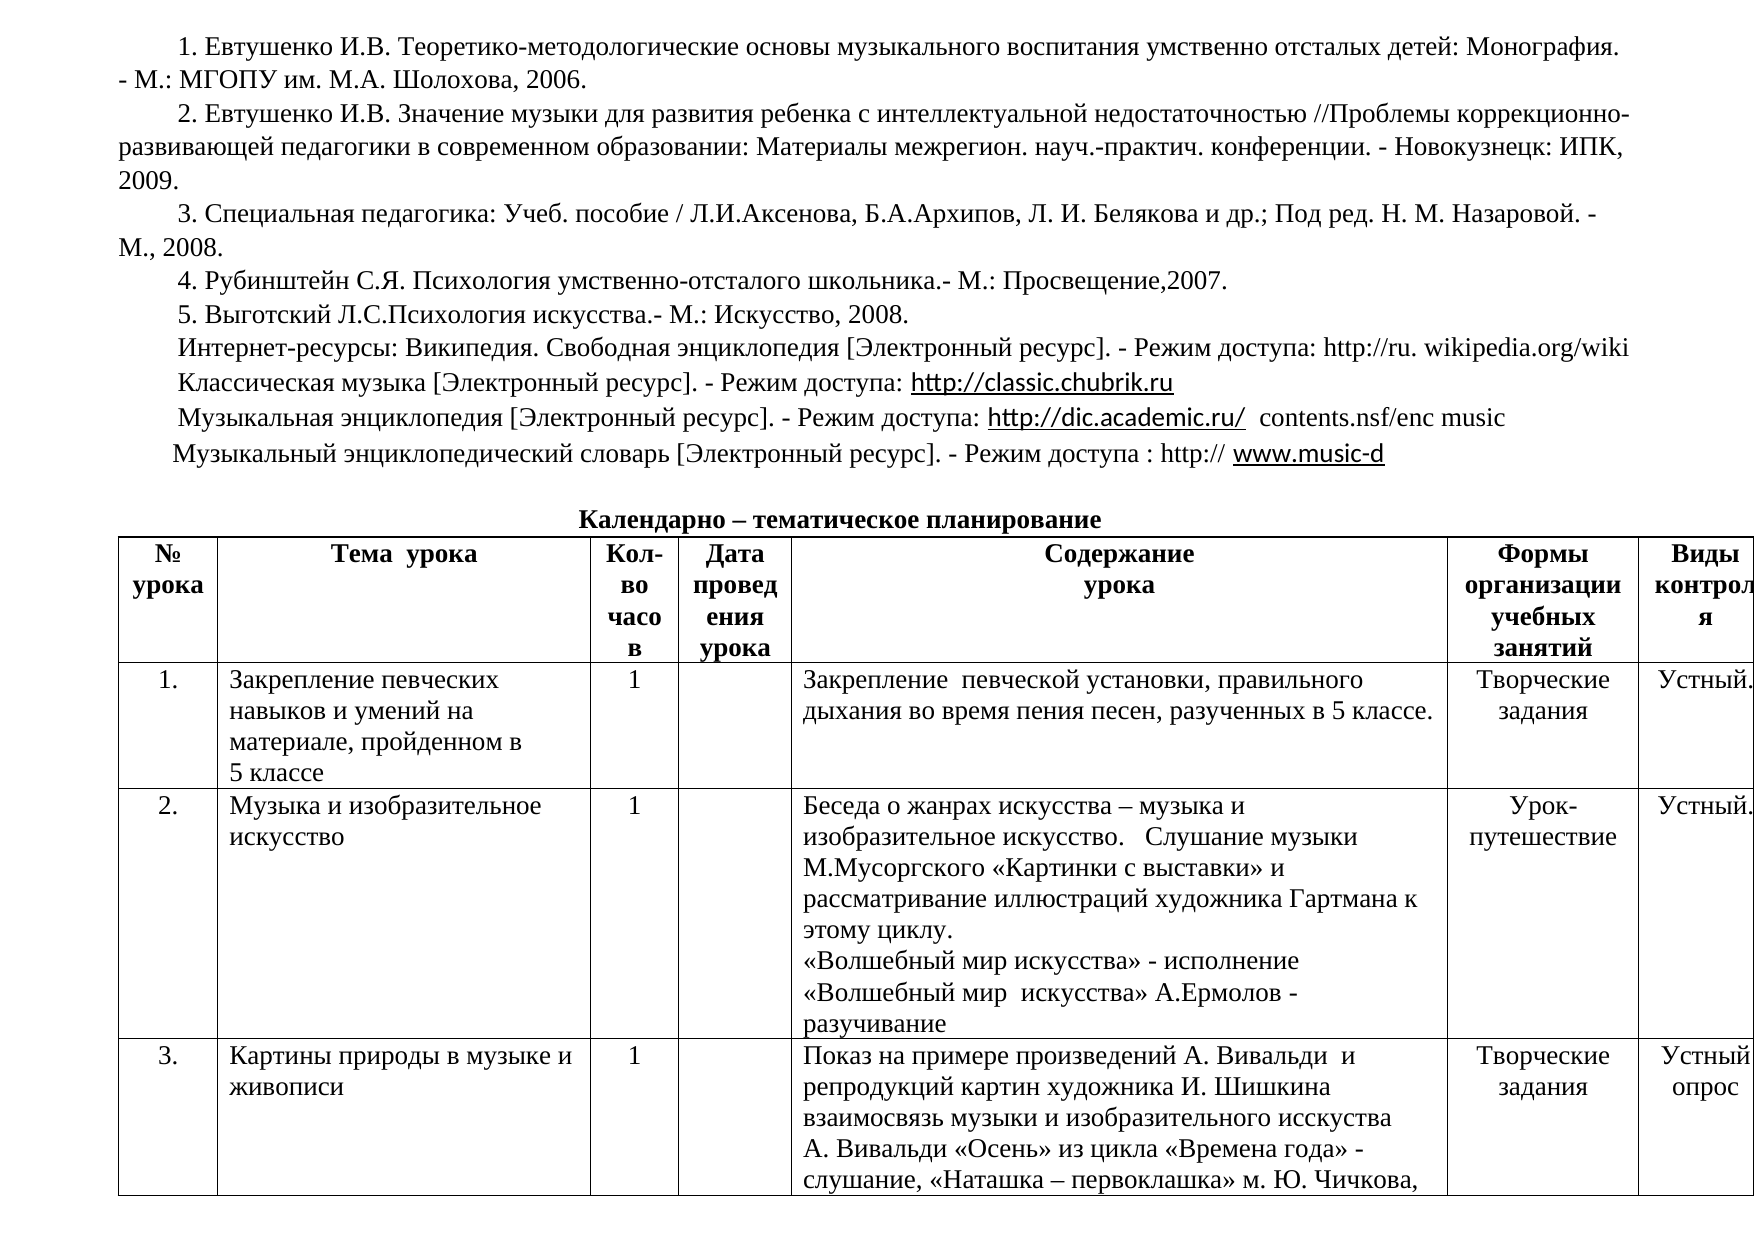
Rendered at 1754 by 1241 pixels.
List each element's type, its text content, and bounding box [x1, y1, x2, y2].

table_header Содержание урока [792, 538, 1447, 662]
table_cell 1 [591, 1039, 678, 1195]
table_cell Закрепление певческих навыков и умений на материале, пройденном в 5 классе [218, 663, 590, 788]
table_cell Устный. [1639, 789, 1753, 1038]
table_cell Творческие задания [1448, 1039, 1638, 1195]
text Музыкальная энциклопедия [Электронный ресурс]. - Режим доступа: http://dic.academic.ru/ contents.nsf/enc music [118, 401, 1636, 434]
text Классическая музыка [Электронный ресурс]. - Режим доступа: http://classic.chubrik.ru [118, 365, 1636, 398]
table_cell Беседа о жанрах искусства – музыка и изобразительное искусство. Слушание музыки М.Мусоргского «Картинки с выставки» и рассматривание иллюстраций художника Гартмана к этому циклу. «Волшебный мир искусства» - исполнение «Волшебный мир искусства» А.Ермолов - разучивание [792, 789, 1447, 1038]
table_cell [679, 663, 791, 788]
table_header Формы организации учебных занятий [1448, 538, 1638, 662]
table_header Дата проведения урока [679, 538, 791, 662]
table_header Тема урока [218, 538, 590, 662]
text 3. Специальная педагогика: Учеб. пособие / Л.И.Аксенова, Б.А.Архипов, Л. И. Белякова и др.; Под ред. Н. М. Назаровой. - М., 2008. [118, 197, 1636, 262]
table_cell Музыка и изобразительное искусство [218, 789, 590, 1038]
table_cell 3. [119, 1039, 217, 1195]
table_cell [679, 1039, 791, 1195]
table_cell Устный опрос [1639, 1039, 1753, 1195]
text Интернет-ресурсы: Википедия. Свободная энциклопедия [Электронный ресурс]. - Режим доступа: http://ru. wikipedia.org/wiki [118, 331, 1636, 363]
table_cell Урок-путешествие [1448, 789, 1638, 1038]
text 5. Выготский Л.С.Психология искусства.- М.: Искусство, 2008. [118, 298, 1636, 329]
table_cell Творческие задания [1448, 663, 1638, 788]
table_header Кол-во часов [591, 538, 678, 662]
text 1. Евтушенко И.В. Теоретико-методологические основы музыкального воспитания умственно отсталых детей: Монография. - М.: МГОПУ им. М.А. Шолохова, 2006. [118, 29, 1636, 94]
table_cell Устный. [1639, 663, 1753, 788]
text Музыкальный энциклопедический словарь [Электронный ресурс]. - Режим доступа : http:// www.music-d [118, 436, 1636, 469]
table_cell 1 [591, 789, 678, 1038]
table_cell Закрепление певческой установки, правильного дыхания во время пения песен, разученных в 5 классе. [792, 663, 1447, 788]
table_cell [679, 789, 791, 1038]
text 2. Евтушенко И.В. Значение музыки для развития ребенка с интеллектуальной недостаточностью //Проблемы коррекционно- развивающей педагогики в современном образовании: Материалы межрегион. науч.-практич. конференции. - Новокузнецк: ИПК, 2009. [118, 97, 1636, 195]
table_cell 1. [119, 663, 217, 788]
text Календарно – тематическое планирование [44, 503, 1636, 534]
table_cell 1 [591, 663, 678, 788]
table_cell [218, 1039, 590, 1195]
text 4. Рубинштейн С.Я. Психология умственно-отсталого школьника.- М.: Просвещение,2007. [118, 264, 1636, 296]
table_header № урока [119, 538, 217, 662]
table_header Виды контроля [1639, 538, 1753, 662]
table_cell 2. [119, 789, 217, 1038]
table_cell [792, 1039, 1447, 1195]
